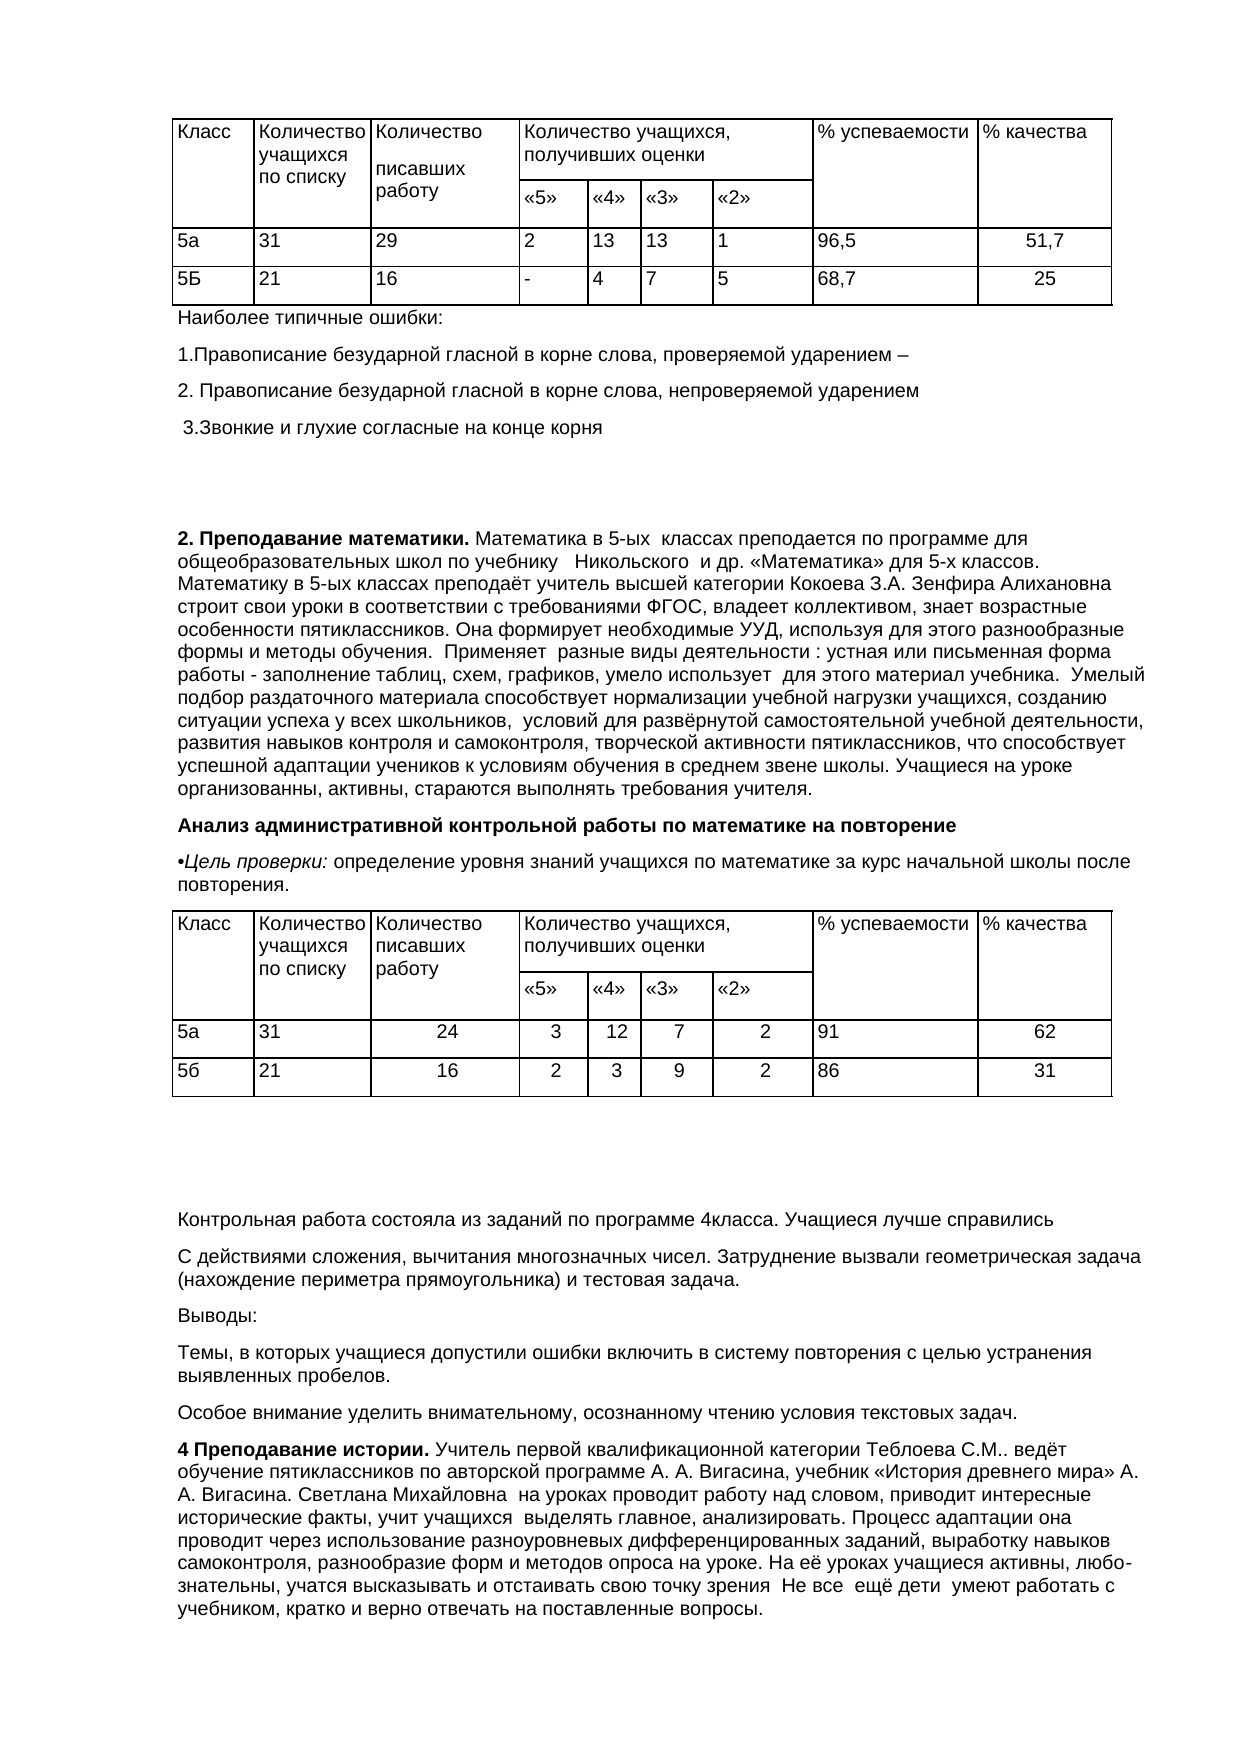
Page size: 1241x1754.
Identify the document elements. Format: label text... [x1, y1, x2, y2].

table_cell 31 [979, 1059, 1111, 1096]
text 1.Правописание безударной гласной в корне слова, проверяемой ударением – [177, 342, 1152, 365]
table_header % успеваемости [814, 912, 977, 1019]
table_header Количество учащихся по списку [255, 912, 370, 1019]
text 4 Преподавание истории. Учитель первой квалификационной категории Теблоева С.М.. ведёт обучение пятиклассников по авторской программе А. А. Вигасина, учебник «История древнего мира» А. А. Вигасина. Светлана Михайловна на уроках проводит работу над словом, приводит интересные исторические факты, учит учащихся выделять главное, анализировать. Процесс адаптации она проводит через использование разноуровневых дифференцированных заданий, выработку навыков самоконтроля, разнообразие форм и методов опроса на уроке. На её уроках учащиеся активны, любознательны, учатся высказывать и отстаивать свою точку зрения Не все ещё дети умеют работать с учебником, кратко и верно отвечать на поставленные вопросы. [177, 1438, 1152, 1619]
text Наиболее типичные ошибки: [177, 306, 1152, 328]
table_header Количество учащихся, получивших оценки [520, 120, 812, 179]
table_cell 16 [372, 1059, 519, 1096]
table_cell 5Б [173, 267, 253, 304]
text С действиями сложения, вычитания многозначных чисел. Затруднение вызвали геометрическая задача (нахождение периметра прямоугольника) и тестовая задача. [177, 1245, 1152, 1290]
table_cell 3 [589, 1059, 640, 1096]
table_cell 7 [642, 267, 712, 304]
text Темы, в которых учащиеся допустили ошибки включить в систему повторения с целью устранения выявленных пробелов. [177, 1341, 1152, 1387]
table_cell 13 [642, 229, 712, 266]
text Контрольная работа состояла из заданий по программе 4класса. Учащиеся лучше справились [177, 1208, 1152, 1231]
table_cell «2» [714, 973, 812, 1019]
table_cell 51,7 [979, 229, 1111, 266]
table_cell 5а [173, 229, 253, 266]
table_cell 2 [714, 1021, 812, 1057]
table_cell 1 [714, 229, 812, 266]
table_header Класс [173, 912, 253, 1019]
text 2. Правописание безударной гласной в корне слова, непроверяемой ударением [177, 379, 1152, 402]
table_cell «3» [642, 973, 712, 1019]
table_cell 24 [372, 1021, 519, 1057]
table_header % успеваемости [814, 120, 977, 227]
table_cell 31 [255, 1021, 370, 1057]
table_header Класс [173, 120, 253, 227]
table_cell 31 [255, 229, 370, 266]
text Анализ административной контрольной работы по математике на повторение [177, 813, 1152, 836]
table_cell «3» [642, 181, 712, 227]
table_cell 21 [255, 267, 370, 304]
table_cell 86 [814, 1059, 977, 1096]
table_cell 5а [173, 1021, 253, 1057]
table_cell 13 [589, 229, 640, 266]
table_cell 3 [520, 1021, 587, 1057]
table_cell 5 [714, 267, 812, 304]
table_cell 7 [642, 1021, 712, 1057]
table_cell 96,5 [814, 229, 977, 266]
table_cell 16 [372, 267, 519, 304]
text •Цель проверки: определение уровня знаний учащихся по математике за курс начальной школы после повторения. [177, 850, 1152, 896]
table_cell «2» [714, 181, 812, 227]
table_cell 25 [979, 267, 1111, 304]
text 3.Звонкие и глухие согласные на конце корня [177, 416, 1152, 439]
table_cell «5» [520, 973, 587, 1019]
text Выводы: [177, 1304, 1152, 1327]
table_header Количество учащихся, получивших оценки [520, 912, 812, 971]
table_header Количество писавших работу [372, 120, 519, 227]
table_cell 2 [520, 229, 587, 266]
table_cell «4» [589, 973, 640, 1019]
table_cell 91 [814, 1021, 977, 1057]
table_cell 9 [642, 1059, 712, 1096]
table_cell 68,7 [814, 267, 977, 304]
table_cell «5» [520, 181, 587, 227]
table_cell - [520, 267, 587, 304]
table_cell 2 [520, 1059, 587, 1096]
text 2. Преподавание математики. Математика в 5-ых классах преподается по программе для общеобразовательных школ по учебнику Никольского и др. «Математика» для 5-х классов. Математику в 5-ых классах преподаёт учитель высшей категории Кокоева З.А. Зенфира Алихановна строит свои уроки в соответствии с требованиями ФГОС, владеет коллективом, знает возрастные особенности пятиклассников. Она формирует необходимые УУД, используя для этого разнообразные формы и методы обучения. Применяет разные виды деятельности : устная или письменная форма работы - заполнение таблиц, схем, графиков, умело использует для этого материал учебника. Умелый подбор раздаточного материала способствует нормализации учебной нагрузки учащихся, созданию ситуации успеха у всех школьников, условий для развёрнутой самостоятельной учебной деятельности, развития навыков контроля и самоконтроля, творческой активности пятиклассников, что способствует успешной адаптации учеников к условиям обучения в среднем звене школы. Учащиеся на уроке организованны, активны, стараются выполнять требования учителя. [177, 527, 1152, 799]
table_header % качества [979, 120, 1111, 227]
table_header Количество писавших работу [372, 912, 519, 1019]
table_cell 12 [589, 1021, 640, 1057]
table_cell 2 [714, 1059, 812, 1096]
table_cell 62 [979, 1021, 1111, 1057]
table_cell «4» [589, 181, 640, 227]
table_cell 5б [173, 1059, 253, 1096]
table_header Количество учащихся по списку [255, 120, 370, 227]
table_cell 21 [255, 1059, 370, 1096]
table_cell 4 [589, 267, 640, 304]
table_cell 29 [372, 229, 519, 266]
table_header % качества [979, 912, 1111, 1019]
text Особое внимание уделить внимательному, осознанному чтению условия текстовых задач. [177, 1401, 1152, 1423]
